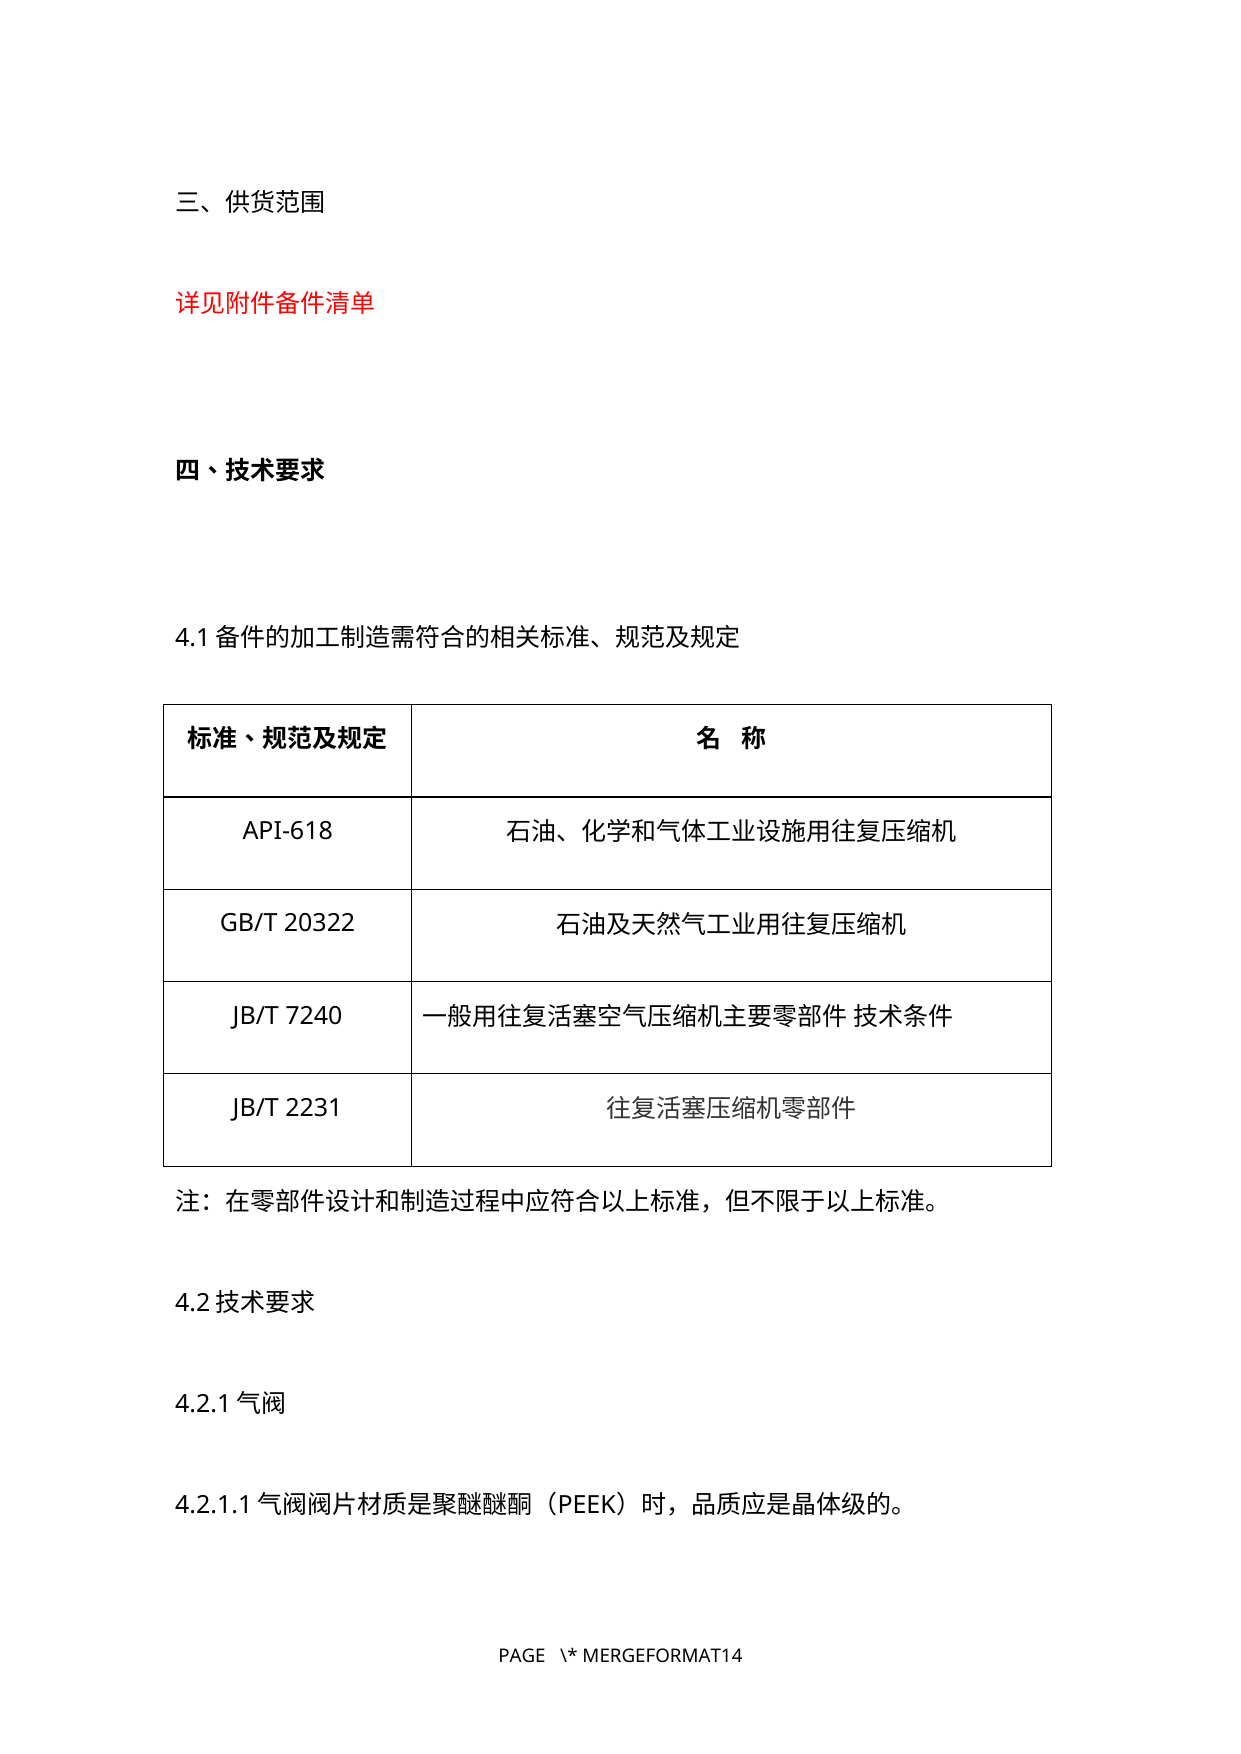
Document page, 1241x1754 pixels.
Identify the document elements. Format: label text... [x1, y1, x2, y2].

table_cell JB/T 2231 [164, 1074, 411, 1166]
table_cell API-618 [164, 798, 411, 889]
list 技术要求 [175, 437, 1065, 502]
table_cell 石油、化学和气体工业设施用往复压缩机 [412, 798, 1051, 889]
text 注：在零部件设计和制造过程中应符合以上标准，但不限于以上标准。 [175, 1167, 1065, 1232]
table_cell 石油及天然气工业用往复压缩机 [412, 890, 1051, 981]
text 4.2技术要求 [175, 1268, 1065, 1333]
table_cell GB/T 20322 [164, 890, 411, 981]
table_header 标准、规范及规定 [164, 705, 411, 796]
table_cell 一般用往复活塞空气压缩机主要零部件 技术条件 [412, 982, 1051, 1073]
table_cell JB/T 7240 [164, 982, 411, 1073]
text 4.1备件的加工制造需符合的相关标准、规范及规定 [175, 603, 1065, 668]
text 三、供货范围 [175, 168, 1065, 233]
table_cell 往复活塞压缩机零部件 [412, 1074, 1051, 1166]
text 详见附件备件清单 [175, 269, 1065, 334]
text 4.2.1.1气阀阀片材质是聚醚醚酮（PEEK）时，品质应是晶体级的。 [175, 1470, 1065, 1535]
table_header 名 称 [412, 705, 1051, 796]
text 4.2.1气阀 [175, 1369, 1065, 1434]
